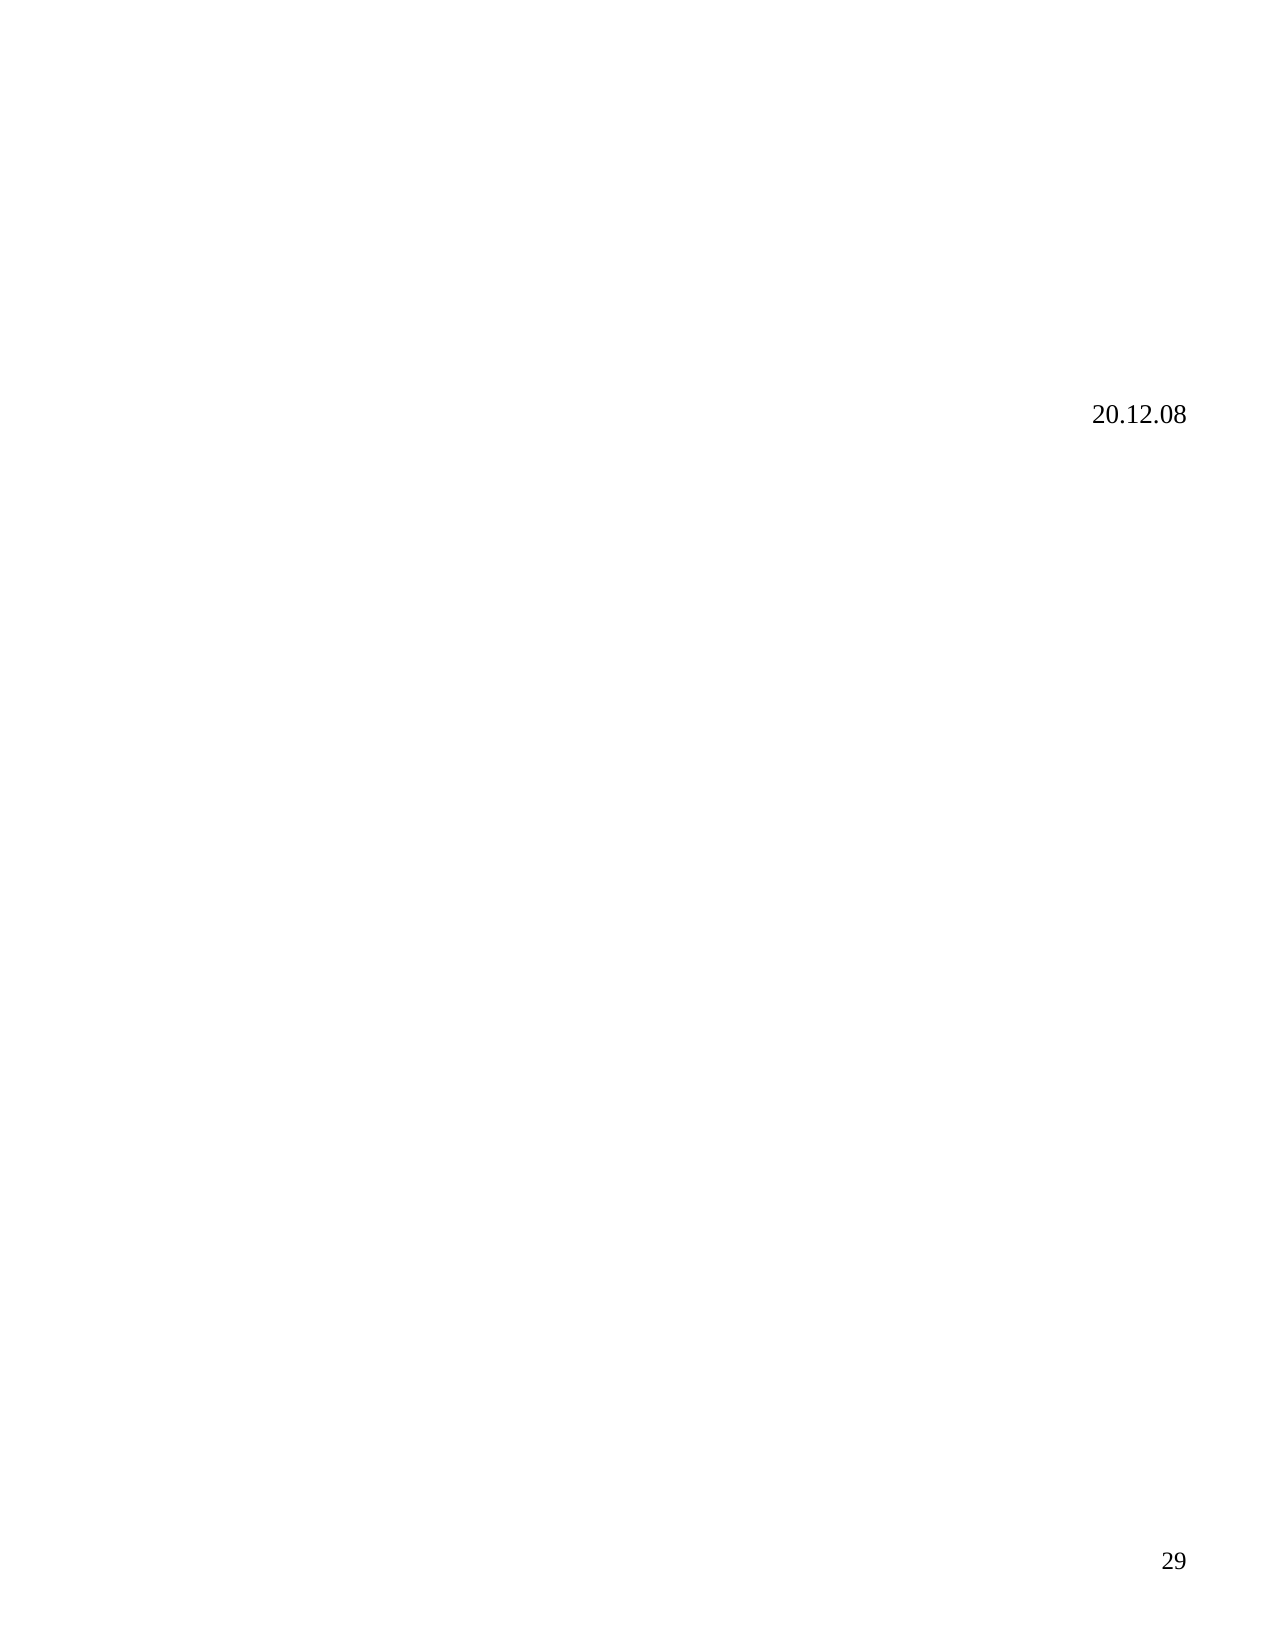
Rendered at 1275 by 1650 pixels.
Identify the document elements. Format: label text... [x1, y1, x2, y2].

text 20.12.08 [177, 398, 1186, 429]
